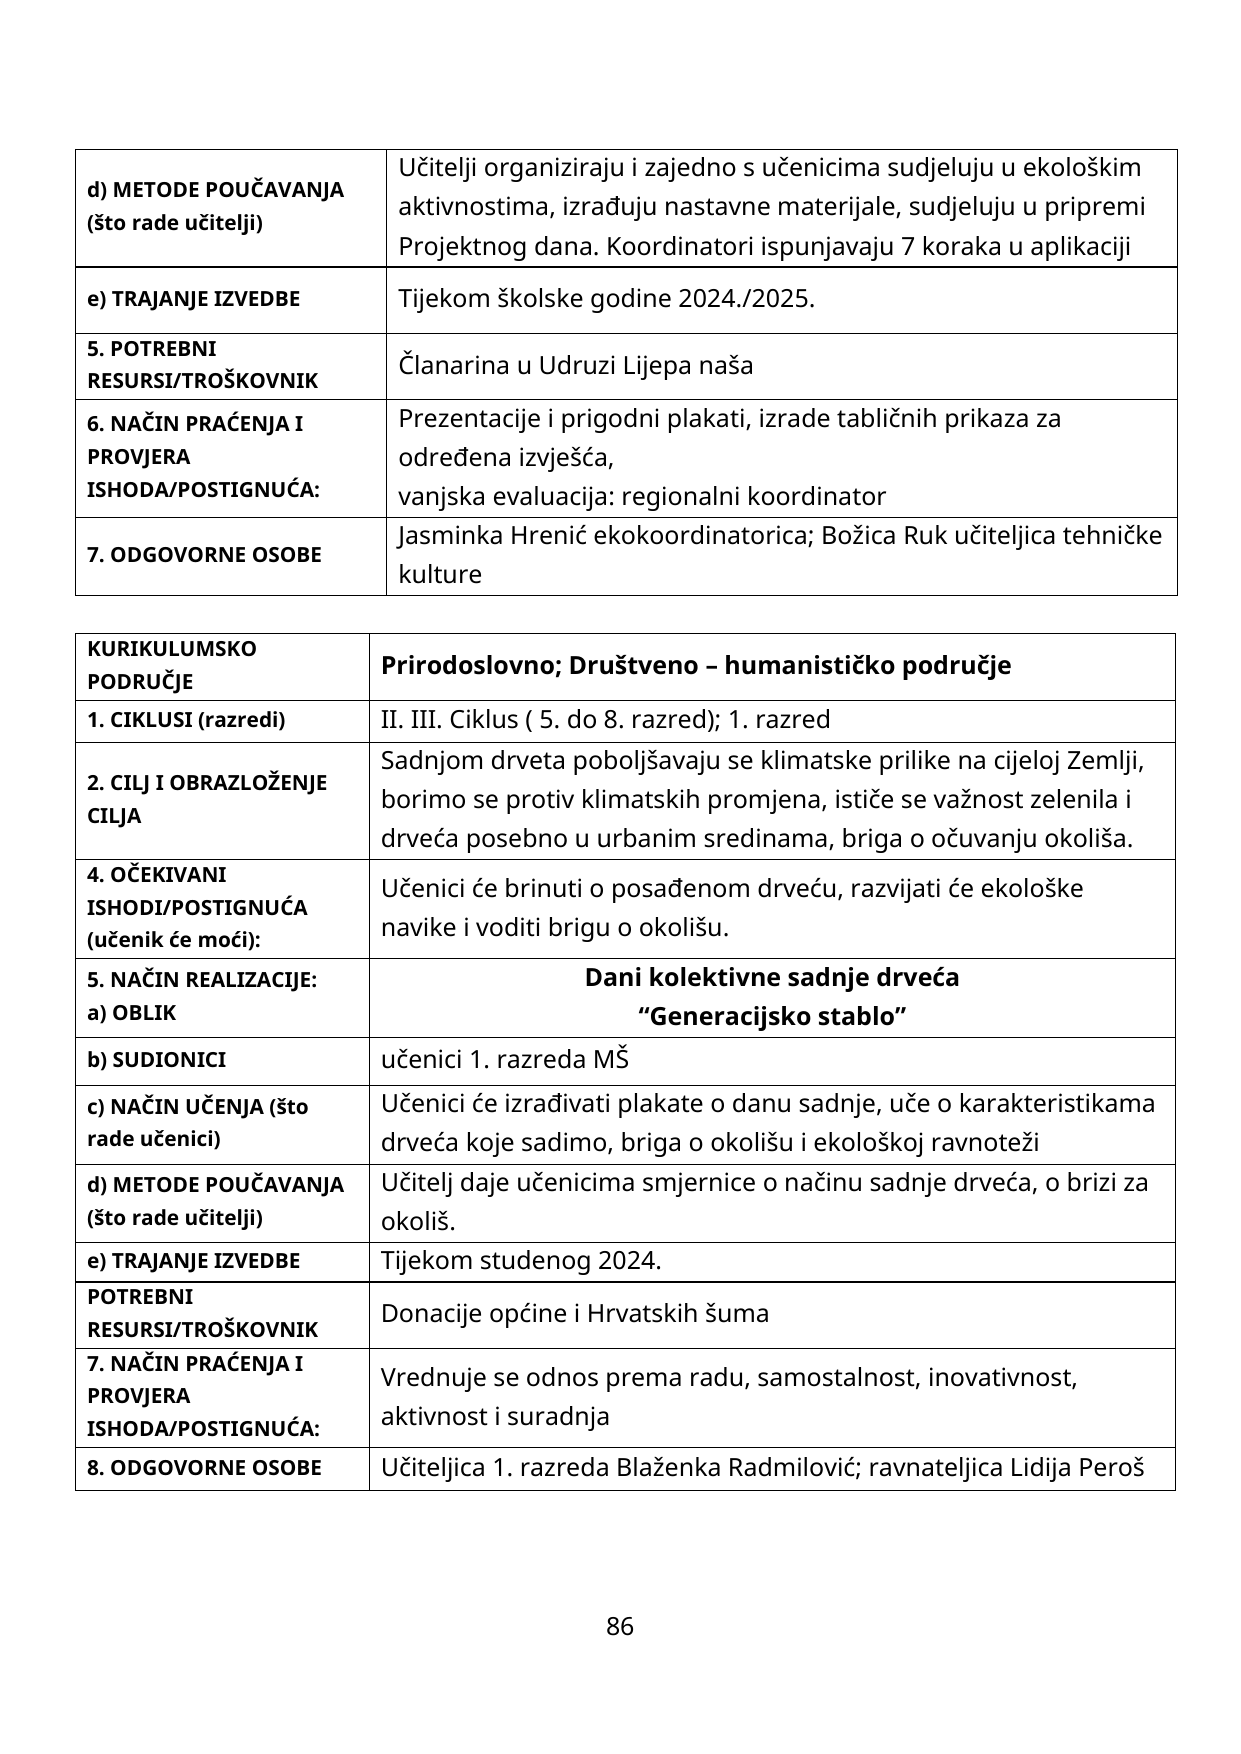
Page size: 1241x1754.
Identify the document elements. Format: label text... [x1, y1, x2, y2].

table_cell e) TRAJANJE IZVEDBE [76, 1243, 369, 1281]
table_cell Tijekom studenog 2024. [370, 1243, 1175, 1281]
table_cell II. III. Ciklus ( 5. do 8. razred); 1. razred [370, 701, 1175, 742]
table_cell Sadnjom drveta poboljšavaju se klimatske prilike na cijeloj Zemlji, borimo se protiv klimatskih promjena, ističe se važnost zelenila i drveća posebno u urbanim sredinama, briga o očuvanju okoliša. [370, 743, 1175, 859]
table_cell Tijekom školske godine 2024./2025. [387, 268, 1177, 333]
table_cell Vrednuje se odnos prema radu, samostalnost, inovativnost, aktivnost i suradnja [370, 1349, 1175, 1447]
table_cell Učenici će izrađivati plakate o danu sadnje, uče o karakteristikama drveća koje sadimo, briga o okolišu i ekološkoj ravnoteži [370, 1086, 1175, 1163]
table_header Prirodoslovno; Društveno – humanističko područje [370, 634, 1175, 699]
table_cell Dani kolektivne sadnje drveća “Generacijsko stablo” [370, 959, 1175, 1037]
table_cell c) NAČIN UČENJA (što rade učenici) [76, 1086, 369, 1163]
table_cell učenici 1. razreda MŠ [370, 1038, 1175, 1085]
table_cell 5. NAČIN REALIZACIJE: a) OBLIK [76, 959, 369, 1037]
table_cell 6. NAČIN PRAĆENJA I PROVJERA ISHODA/POSTIGNUĆA: [76, 400, 386, 517]
table_cell Prezentacije i prigodni plakati, izrade tabličnih prikaza za određena izvješća, vanjska evaluacija: regionalni koordinator [387, 400, 1177, 517]
table_cell 1. CIKLUSI (razredi) [76, 701, 369, 742]
table_cell Jasminka Hrenić ekokoordinatorica; Božica Ruk učiteljica tehničke kulture [387, 518, 1177, 595]
table_cell Učitelji organiziraju i zajedno s učenicima sudjeluju u ekološkim aktivnostima, izrađuju nastavne materijale, sudjeluju u pripremi Projektnog dana. Koordinatori ispunjavaju 7 koraka u aplikaciji [387, 150, 1177, 266]
table_cell Učitelj daje učenicima smjernice o načinu sadnje drveća, o brizi za okoliš. [370, 1165, 1175, 1242]
table_cell 2. CILJ I OBRAZLOŽENJE CILJA [76, 743, 369, 859]
table_cell 7. NAČIN PRAĆENJA I PROVJERA ISHODA/POSTIGNUĆA: [76, 1349, 369, 1447]
table_cell 8. ODGOVORNE OSOBE [76, 1448, 369, 1490]
table_header KURIKULUMSKO PODRUČJE [76, 634, 369, 699]
table_cell b) SUDIONICI [76, 1038, 369, 1085]
table_cell Članarina u Udruzi Lijepa naša [387, 334, 1177, 399]
table_cell e) TRAJANJE IZVEDBE [76, 268, 386, 333]
table_cell Učiteljica 1. razreda Blaženka Radmilović; ravnateljica Lidija Peroš [370, 1448, 1175, 1490]
table_cell d) METODE POUČAVANJA (što rade učitelji) [76, 1165, 369, 1242]
table_cell 5. POTREBNI RESURSI/TROŠKOVNIK [76, 334, 386, 399]
table_cell Učenici će brinuti o posađenom drveću, razvijati će ekološke navike i voditi brigu o okolišu. [370, 860, 1175, 958]
table_cell 7. ODGOVORNE OSOBE [76, 518, 386, 595]
table_cell d) METODE POUČAVANJA (što rade učitelji) [76, 150, 386, 266]
table_cell Donacije općine i Hrvatskih šuma [370, 1283, 1175, 1348]
table_cell 4. OČEKIVANI ISHODI/POSTIGNUĆA (učenik će moći): [76, 860, 369, 958]
table_cell POTREBNI RESURSI/TROŠKOVNIK [76, 1283, 369, 1348]
